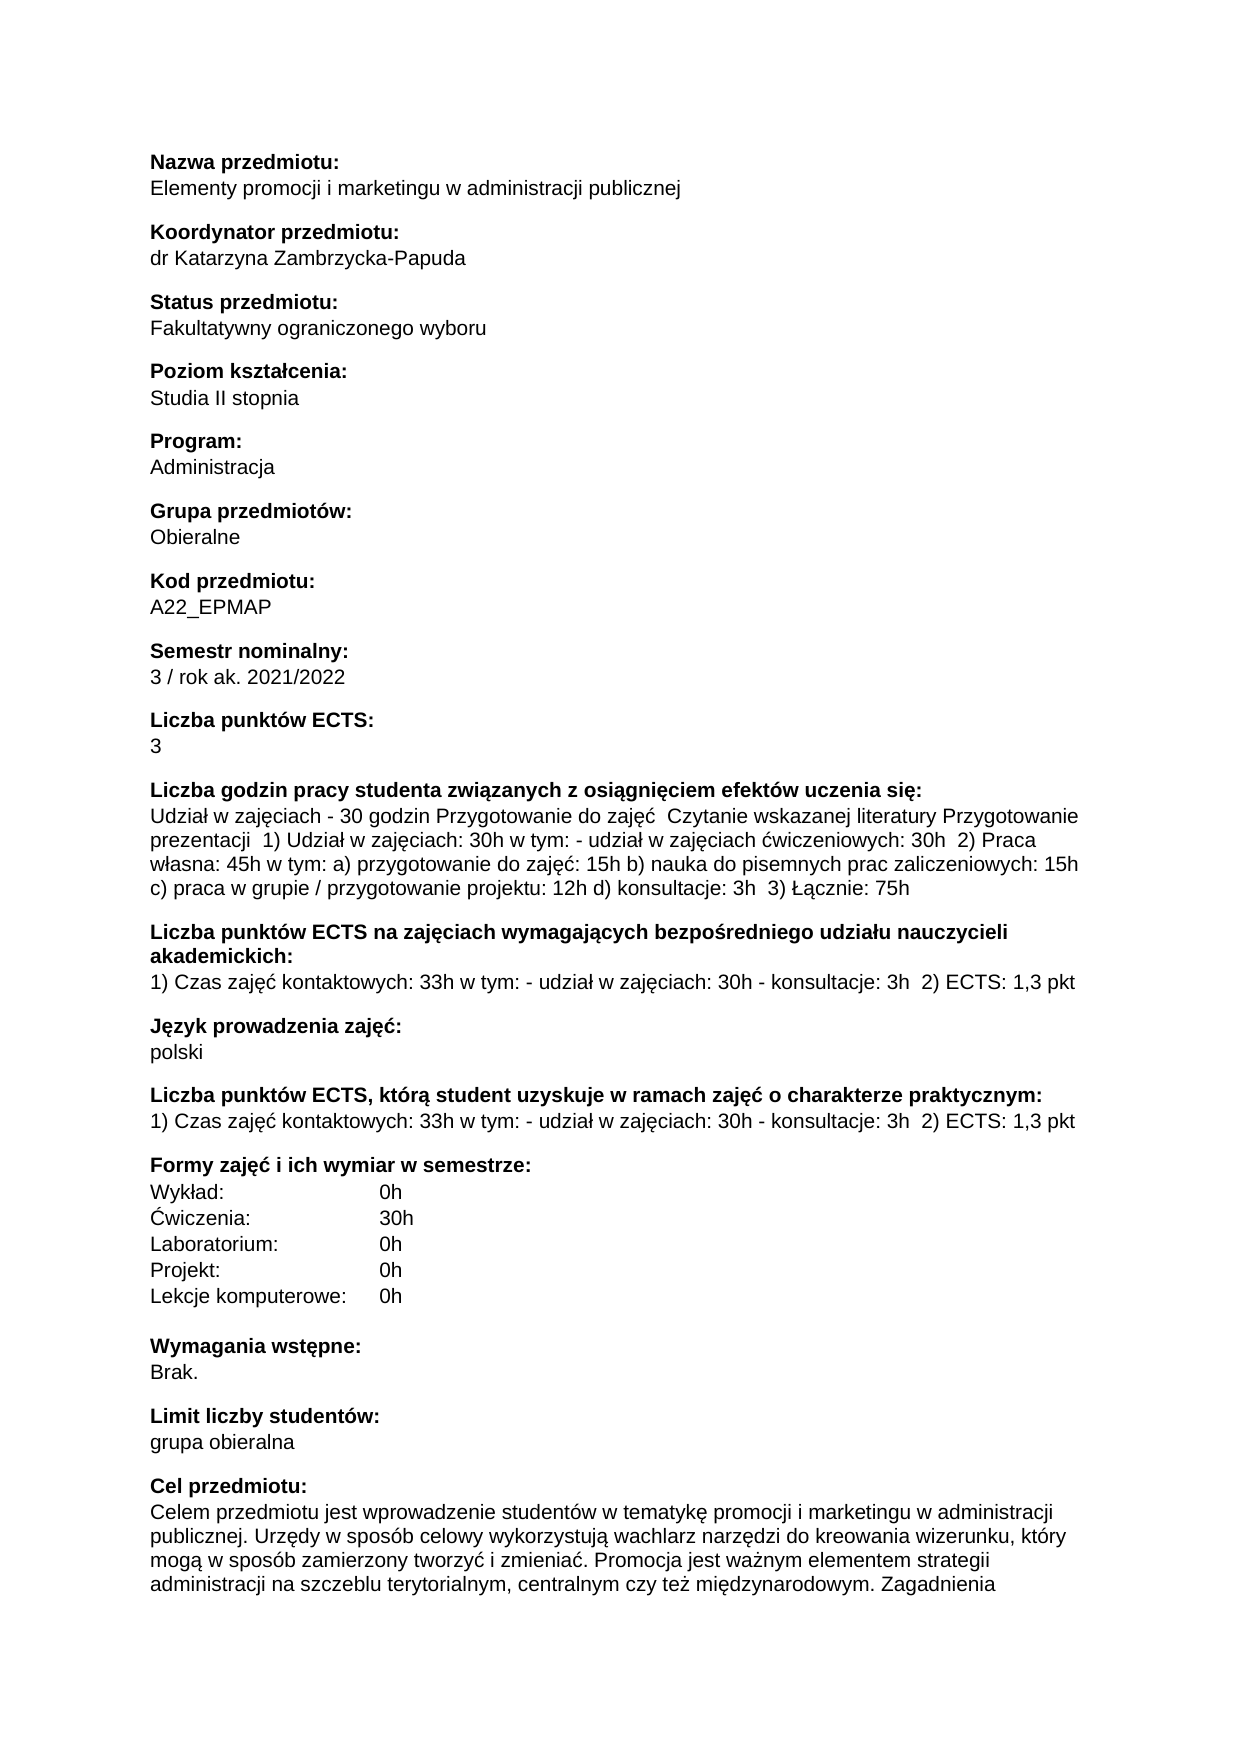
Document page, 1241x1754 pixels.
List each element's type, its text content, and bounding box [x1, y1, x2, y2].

table_cell Lekcje komputerowe: [140, 1284, 367, 1308]
text Administracja [150, 455, 1090, 479]
text Wymagania wstępne: [150, 1334, 1090, 1358]
text Fakultatywny ograniczonego wyboru [150, 316, 1090, 339]
table_cell 30h [369, 1204, 597, 1230]
text Kod przedmiotu: [150, 569, 1090, 593]
text Formy zajęć i ich wymiar w semestrze: [150, 1153, 1090, 1177]
text Status przedmiotu: [150, 289, 1090, 313]
text polski [150, 1039, 1090, 1063]
text 3 / rok ak. 2021/2022 [150, 664, 1090, 688]
text Limit liczby studentów: [150, 1404, 1090, 1428]
table_cell Laboratorium: [140, 1232, 367, 1256]
text Udział w zajęciach - 30 godzin Przygotowanie do zajęć Czytanie wskazanej literatury Przygotowanie prezentacji 1) Udział w zajęciach: 30h w tym: - udział w zajęciach ćwiczeniowych: 30h 2) Praca własna: 45h w tym: a) przygotowanie do zajęć: 15h b) nauka do pisemnych prac zaliczeniowych: 15h c) praca w grupie / przygotowanie projektu: 12h d) konsultacje: 3h 3) Łącznie: 75h [150, 804, 1090, 900]
table_cell 0h [369, 1256, 597, 1282]
text Grupa przedmiotów: [150, 499, 1090, 523]
table_cell Ćwiczenia: [140, 1206, 367, 1230]
table_header Wykład: [140, 1180, 367, 1204]
text Elementy promocji i marketingu w administracji publicznej [150, 176, 1090, 200]
text Liczba godzin pracy studenta związanych z osiągnięciem efektów uczenia się: [150, 778, 1090, 802]
text 1) Czas zajęć kontaktowych: 33h w tym: - udział w zajęciach: 30h - konsultacje: 3h 2) ECTS: 1,3 pkt [150, 1109, 1090, 1133]
text Nazwa przedmiotu: [150, 150, 1090, 174]
text Semestr nominalny: [150, 638, 1090, 662]
text Brak. [150, 1360, 1090, 1384]
text Poziom kształcenia: [150, 359, 1090, 383]
text A22_EPMAP [150, 595, 1090, 619]
text dr Katarzyna Zambrzycka-Papuda [150, 246, 1090, 270]
table_cell Projekt: [140, 1258, 367, 1282]
text Studia II stopnia [150, 385, 1090, 409]
text Cel przedmiotu: [150, 1473, 1090, 1497]
table_cell 0h [369, 1282, 597, 1308]
text Język prowadzenia zajęć: [150, 1013, 1090, 1037]
text 3 [150, 734, 1090, 758]
text Liczba punktów ECTS: [150, 708, 1090, 732]
table_cell 0h [369, 1230, 597, 1256]
text Liczba punktów ECTS na zajęciach wymagających bezpośredniego udziału nauczycieli akademickich: [150, 920, 1090, 968]
text grupa obieralna [150, 1430, 1090, 1454]
text 1) Czas zajęć kontaktowych: 33h w tym: - udział w zajęciach: 30h - konsultacje: 3h 2) ECTS: 1,3 pkt [150, 970, 1090, 994]
text Koordynator przedmiotu: [150, 220, 1090, 244]
text Obieralne [150, 525, 1090, 549]
table_header 0h [369, 1180, 597, 1204]
text Liczba punktów ECTS, którą student uzyskuje w ramach zajęć o charakterze praktycznym: [150, 1083, 1090, 1107]
text Program: [150, 429, 1090, 453]
